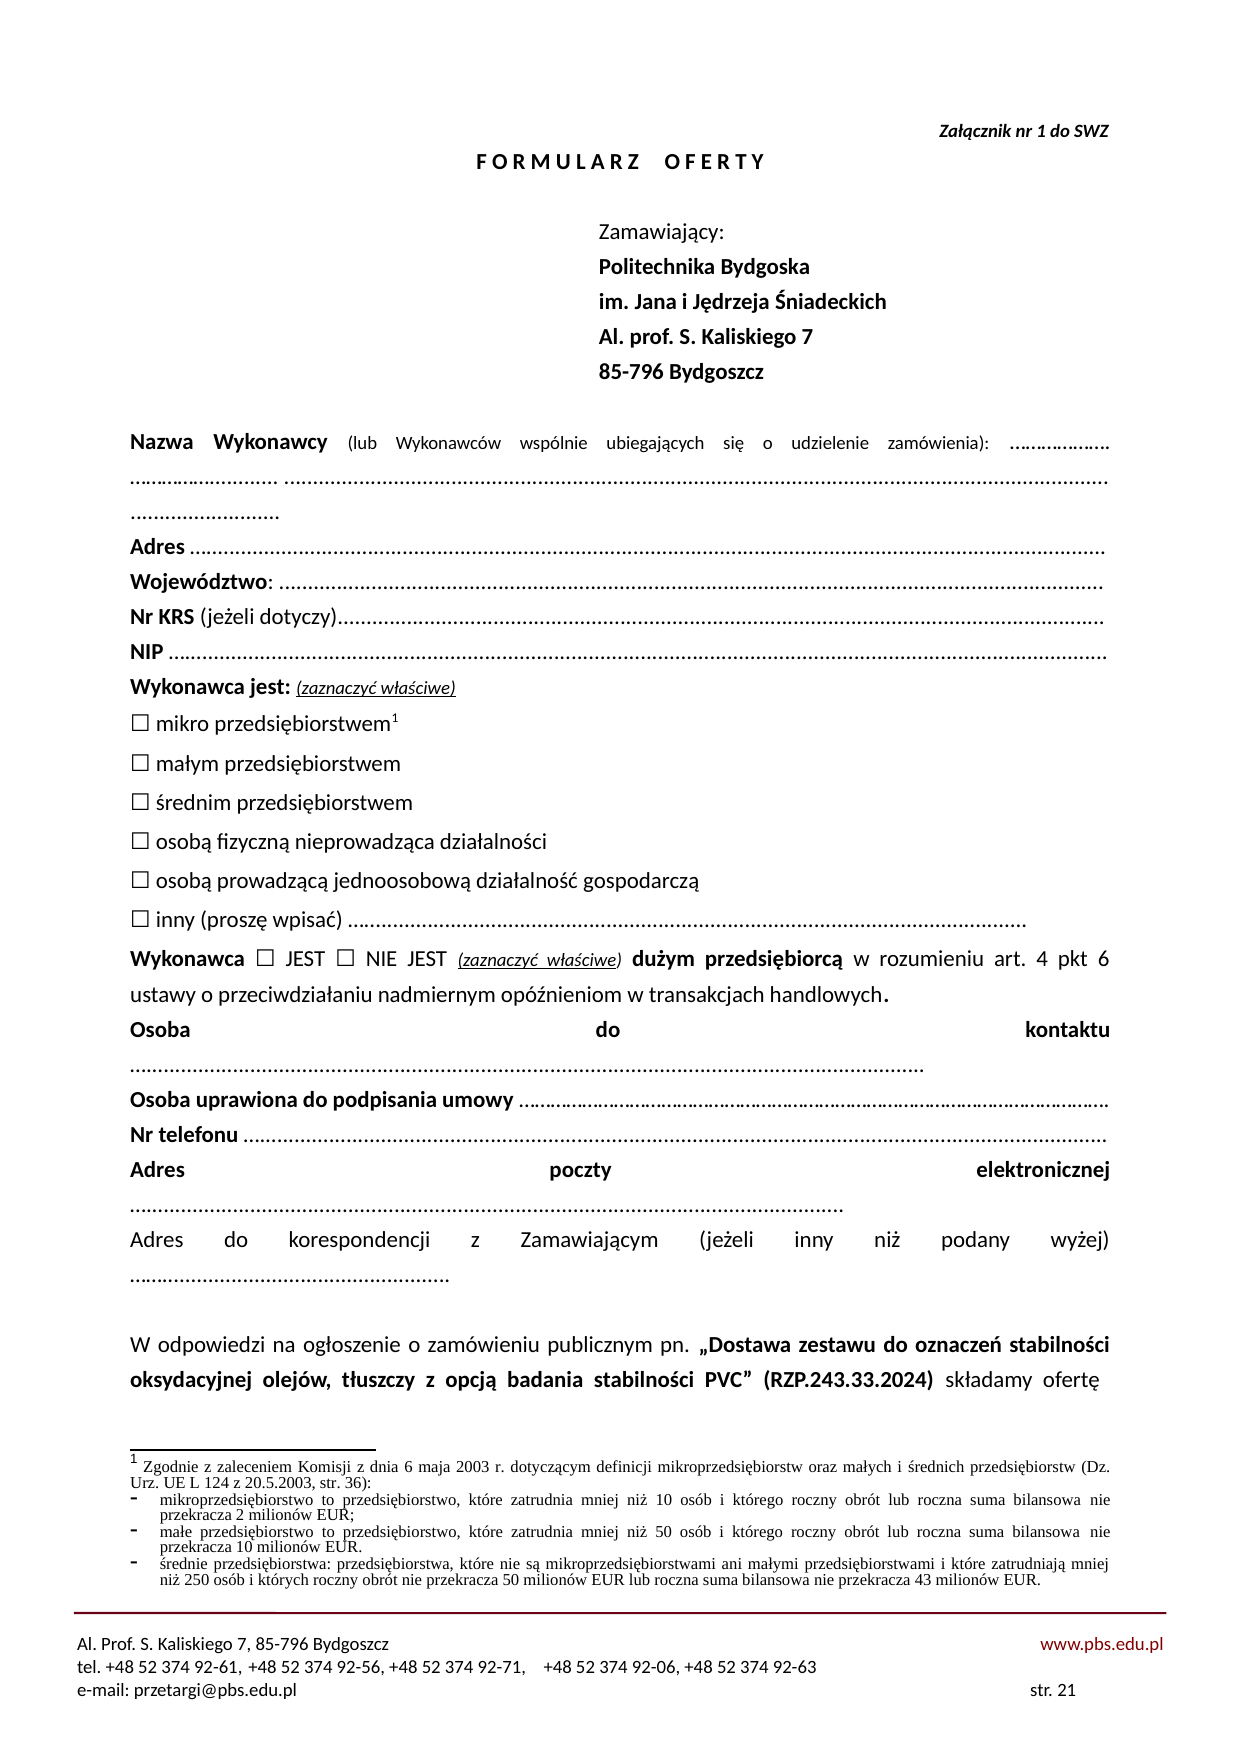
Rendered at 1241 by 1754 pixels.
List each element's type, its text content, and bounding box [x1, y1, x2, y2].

text Adres poczty elektronicznej …......................................................................................................................... [130, 1155, 1110, 1218]
text Nr telefonu …................................................................................................................................................... [130, 1120, 1110, 1148]
text średnim przedsiębiorstwem [130, 786, 1110, 817]
text Nr KRS (jeżeli dotyczy)..................................................................................................................................... [130, 602, 1110, 630]
text Nazwa Wykonawcy (lub Wykonawców wspólnie ubiegających się o udzielenie zamówienia): ……………….……………............ ......................................................................................................................................................................... [130, 427, 1110, 525]
text NIP …................................................................................................................................................................ [130, 637, 1110, 665]
text mikro przedsiębiorstwem [130, 707, 1110, 739]
text Adres …............................................................................................................................................................ [130, 532, 1110, 560]
text inny (proszę wpisać) …................................................................................................................... [130, 903, 1110, 934]
text Al. prof. S. Kaliskiego 7 [130, 322, 1110, 350]
text im. Jana i Jędrzeja Śniadeckich [130, 287, 1110, 315]
text osobą fizyczną nieprowadząca działalności [130, 824, 1110, 856]
text małym przedsiębiorstwem [130, 746, 1110, 778]
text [130, 1330, 1110, 1393]
text Adres do korespondencji z Zamawiającym (jeżeli inny niż podany wyżej) …….................................................. [130, 1225, 1110, 1288]
text Województwo: ............................................................................................................................................... [130, 567, 1110, 595]
text Załącznik nr 1 do SWZ [130, 119, 1110, 142]
text Wykonawca JEST NIE JEST (zaznaczyć właściwe) dużym przedsiębiorcą w rozumieniu art. 4 pkt 6 ustawy o przeciwdziałaniu nadmiernym opóźnieniom w transakcjach handlowych. [130, 942, 1110, 1008]
text Zamawiający: [130, 217, 1110, 245]
text osobą prowadzącą jednoosobową działalność gospodarczą [130, 864, 1110, 895]
text Osoba uprawiona do podpisania umowy …………………………………………………………………………………………………. [130, 1085, 1110, 1113]
text 85-796 Bydgoszcz [130, 357, 1110, 385]
text Wykonawca jest: (zaznaczyć właściwe) [130, 672, 1110, 700]
text Politechnika Bydgoska [130, 252, 1110, 280]
text Osoba do kontaktu …....................................................................................................................................... [130, 1015, 1110, 1078]
text F O R M U L A R Z O F E R T Y [130, 147, 1110, 175]
